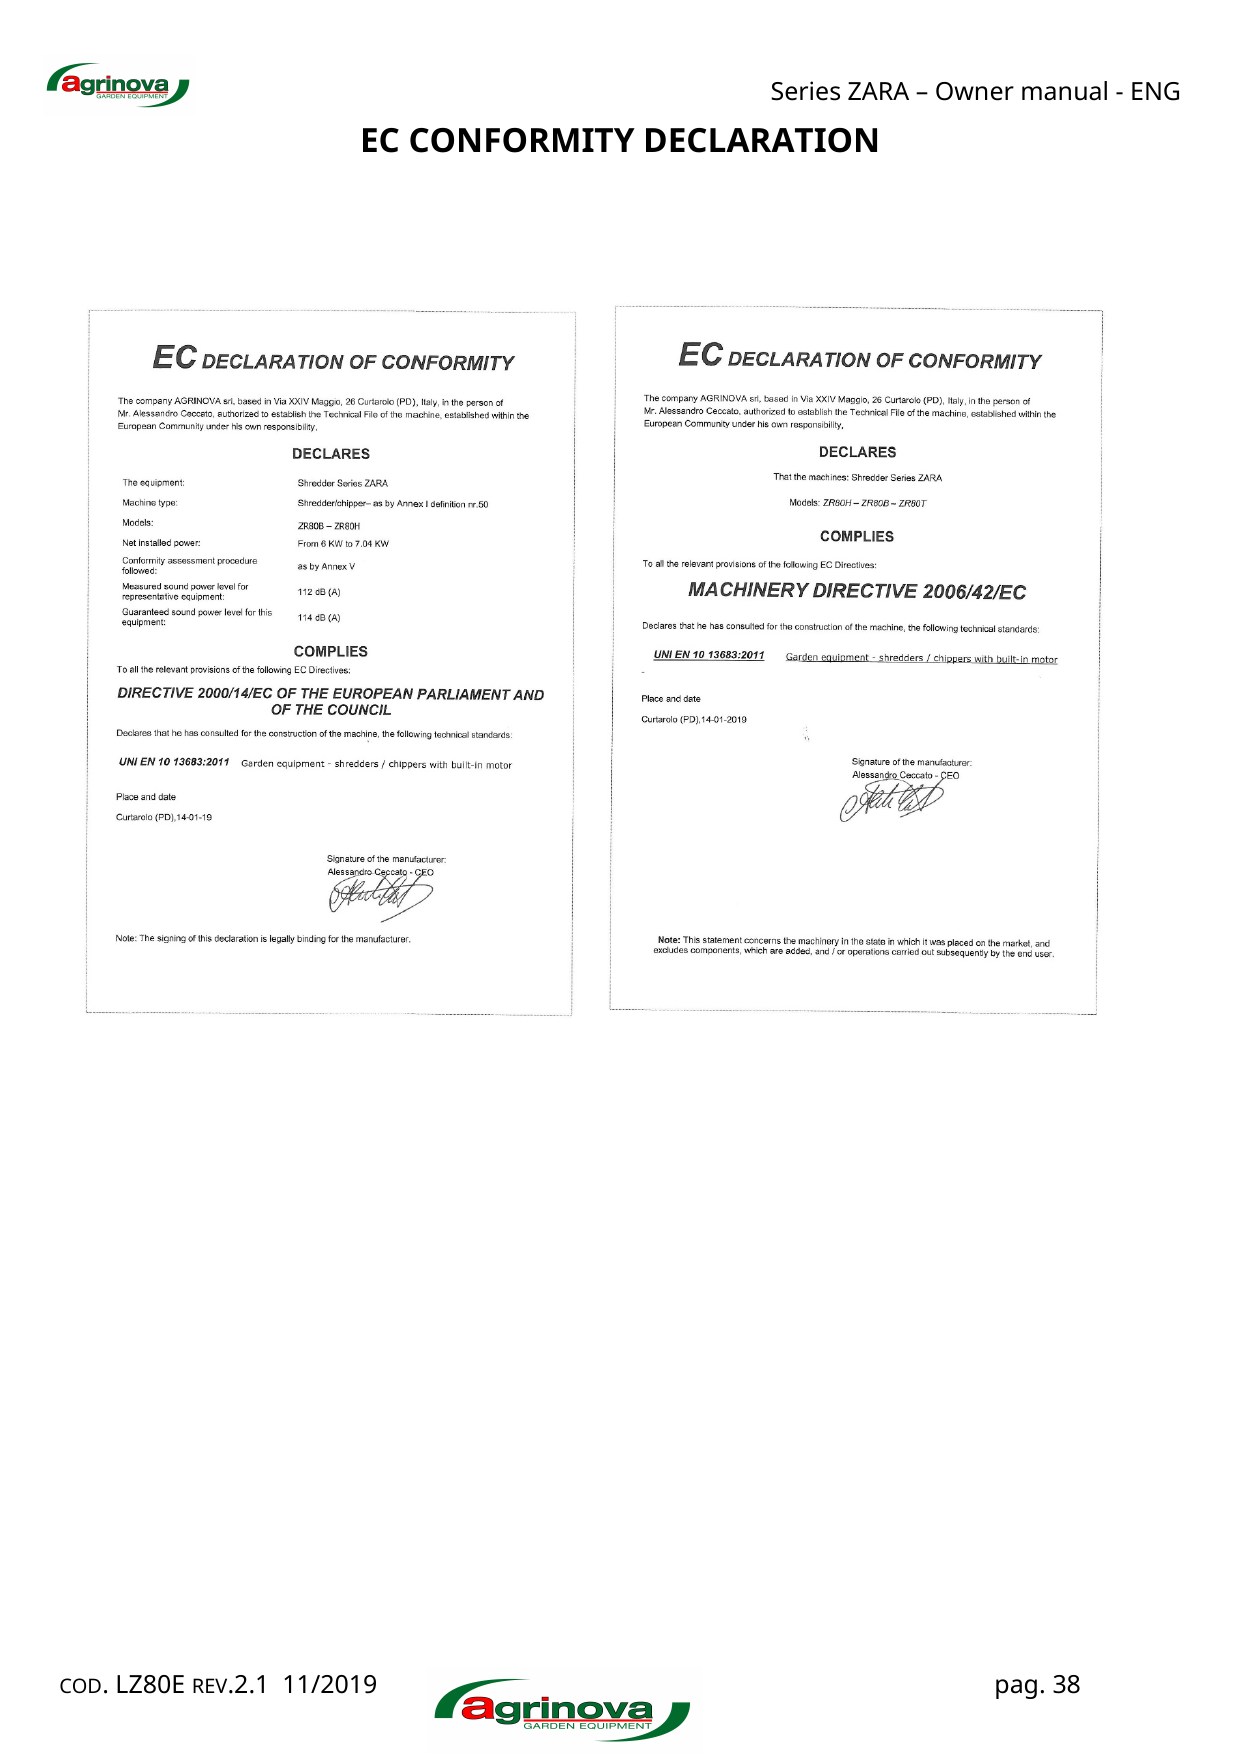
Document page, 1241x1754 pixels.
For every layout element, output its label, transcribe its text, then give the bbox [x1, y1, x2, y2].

picture [427, 1666, 704, 1754]
text EC CONFORMITY DECLARATION [59, 116, 1181, 162]
picture [42, 54, 197, 116]
picture [59, 279, 1114, 1026]
